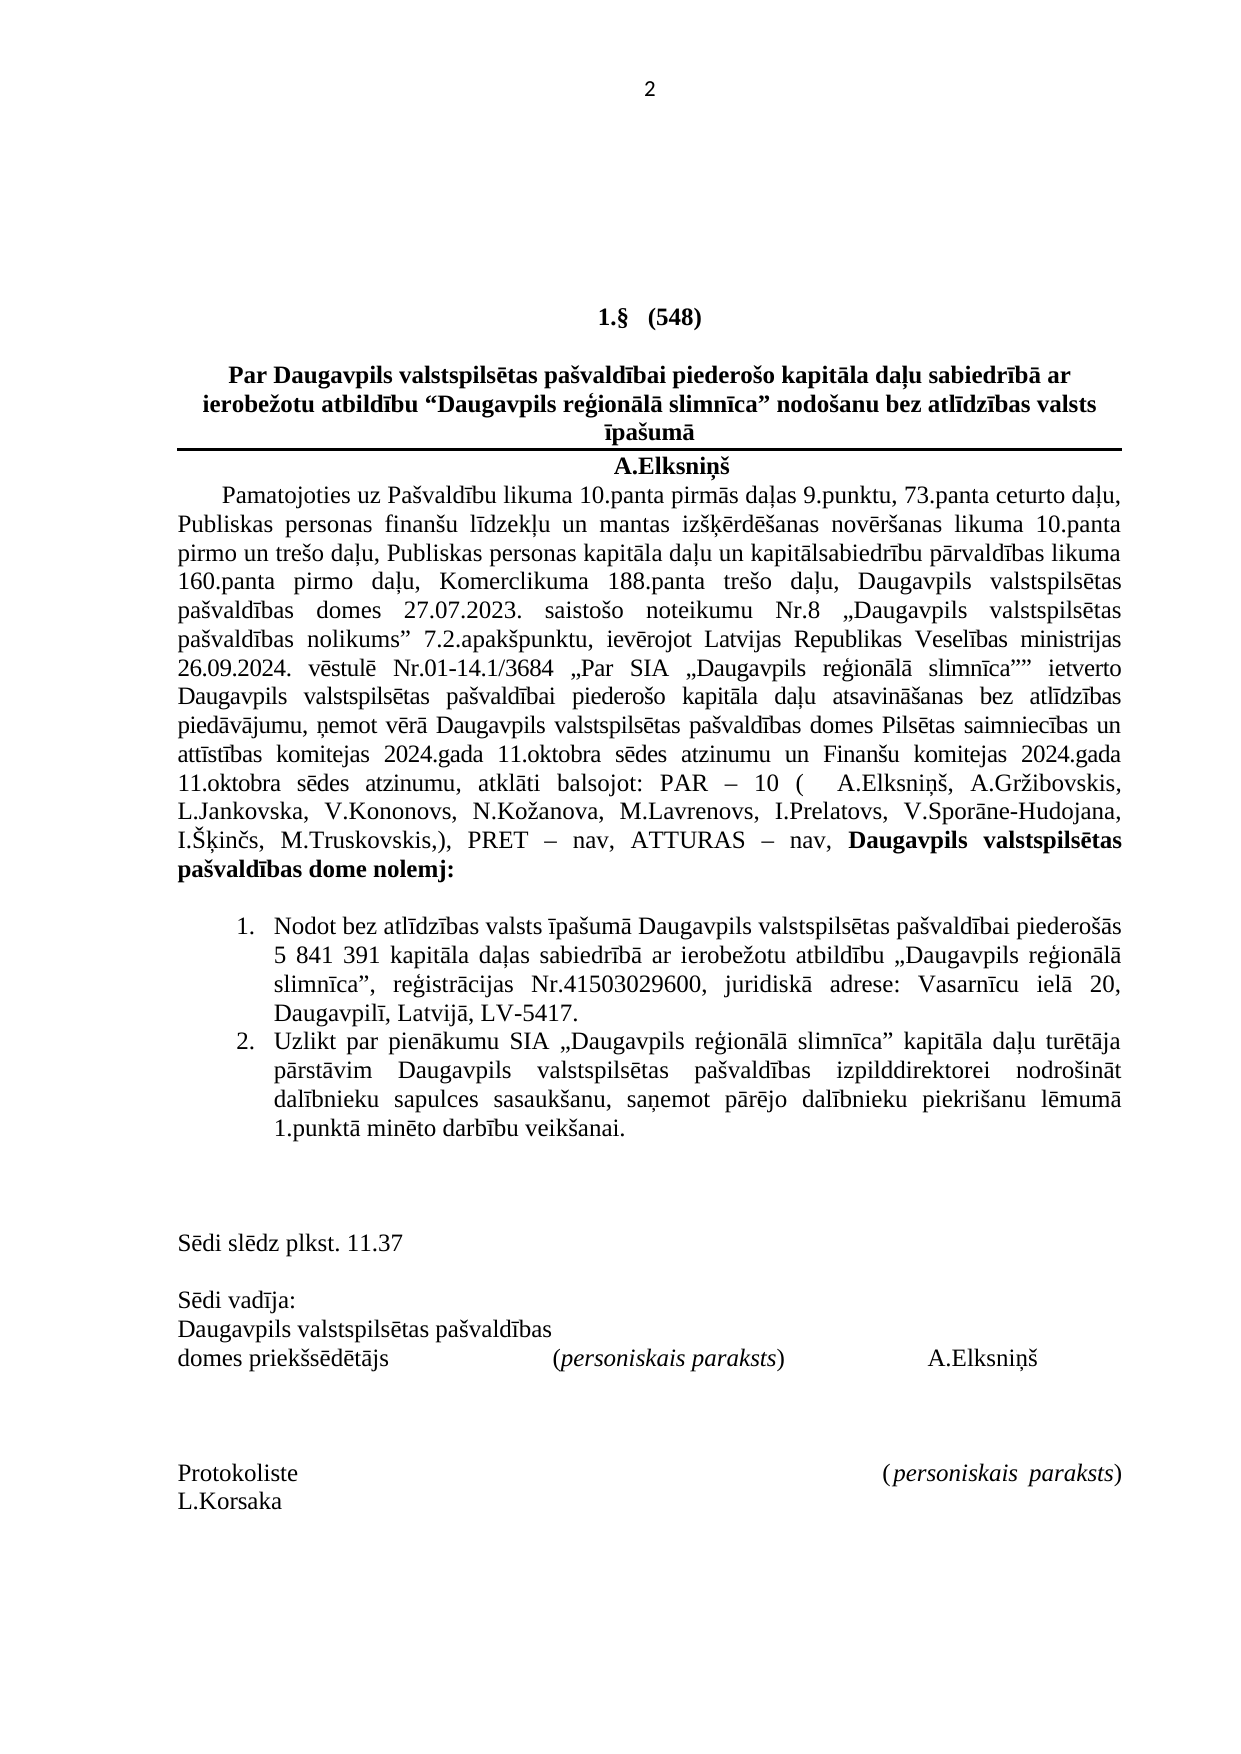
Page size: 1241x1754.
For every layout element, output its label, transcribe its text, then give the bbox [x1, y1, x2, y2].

text Sēdi vadīja: [177, 1285, 1122, 1314]
subtitle Par Daugavpils valstspilsētas pašvaldībai piederošo kapitāla daļu sabiedrībā ar ierobežotu atbildību “Daugavpils reģionālā slimnīca” nodošanu bez atlīdzības valsts īpašumā [177, 360, 1122, 448]
text domes priekšsēdētājs (personiskais paraksts) A.Elksniņš [177, 1343, 1122, 1371]
list Nodot bez atlīdzības valsts īpašumā Daugavpils valstspilsētas pašvaldībai piederošās 5 841 391 kapitāla daļas sabiedrībā ar ierobežotu atbildību „Daugavpils reģionālā slimnīca”, reģistrācijas Nr.41503029600, juridiskā adrese: Vasarnīcu ielā 20, Daugavpilī, Latvijā, LV-5417. [236, 911, 1122, 1026]
text Sēdi slēdz plkst. 11.37 [177, 1228, 1122, 1256]
list Uzlikt par pienākumu SIA „Daugavpils reģionālā slimnīca” kapitāla daļu turētāja pārstāvim Daugavpils valstspilsētas pašvaldības izpilddirektorei nodrošināt dalībnieku sapulces sasaukšanu, saņemot pārējo dalībnieku piekrišanu lēmumā 1.punktā minēto darbību veikšanai. [236, 1026, 1122, 1141]
text Protokoliste (personiskais paraksts) L.Korsaka [177, 1458, 1122, 1515]
text 1.§ (548) [177, 302, 1122, 331]
text Daugavpils valstspilsētas pašvaldības [177, 1314, 1122, 1343]
text Pamatojoties uz Pašvaldību likuma 10.panta pirmās daļas 9.punktu, 73.panta ceturto daļu, Publiskas personas finanšu līdzekļu un mantas izšķērdēšanas novēršanas likuma 10.panta pirmo un trešo daļu, Publiskas personas kapitāla daļu un kapitālsabiedrību pārvaldības likuma 160.panta pirmo daļu, Komerclikuma 188.panta trešo daļu, Daugavpils valstspilsētas pašvaldības domes 27.07.2023. saistošo noteikumu Nr.8 „Daugavpils valstspilsētas pašvaldības nolikums” 7.2.apakšpunktu, ievērojot Latvijas Republikas Veselības ministrijas 26.09.2024. vēstulē Nr.01-14.1/3684 „Par SIA „Daugavpils reģionālā slimnīca”” ietverto Daugavpils valstspilsētas pašvaldībai piederošo kapitāla daļu atsavināšanas bez atlīdzības piedāvājumu, ņemot vērā Daugavpils valstspilsētas pašvaldības domes Pilsētas saimniecības un attīstības komitejas 2024.gada 11.oktobra sēdes atzinumu un Finanšu komitejas 2024.gada 11.oktobra sēdes atzinumu, atklāti balsojot: PAR – 10 ( A.Elksniņš, A.Gržibovskis, L.Jankovska, V.Kononovs, N.Kožanova, M.Lavrenovs, I.Prelatovs, V.Sporāne-Hudojana, I.Šķinčs, M.Truskovskis,), PRET – nav, ATTURAS – nav, Daugavpils valstspilsētas pašvaldības dome nolemj: [177, 480, 1122, 883]
text A.Elksniņš [177, 451, 1122, 480]
